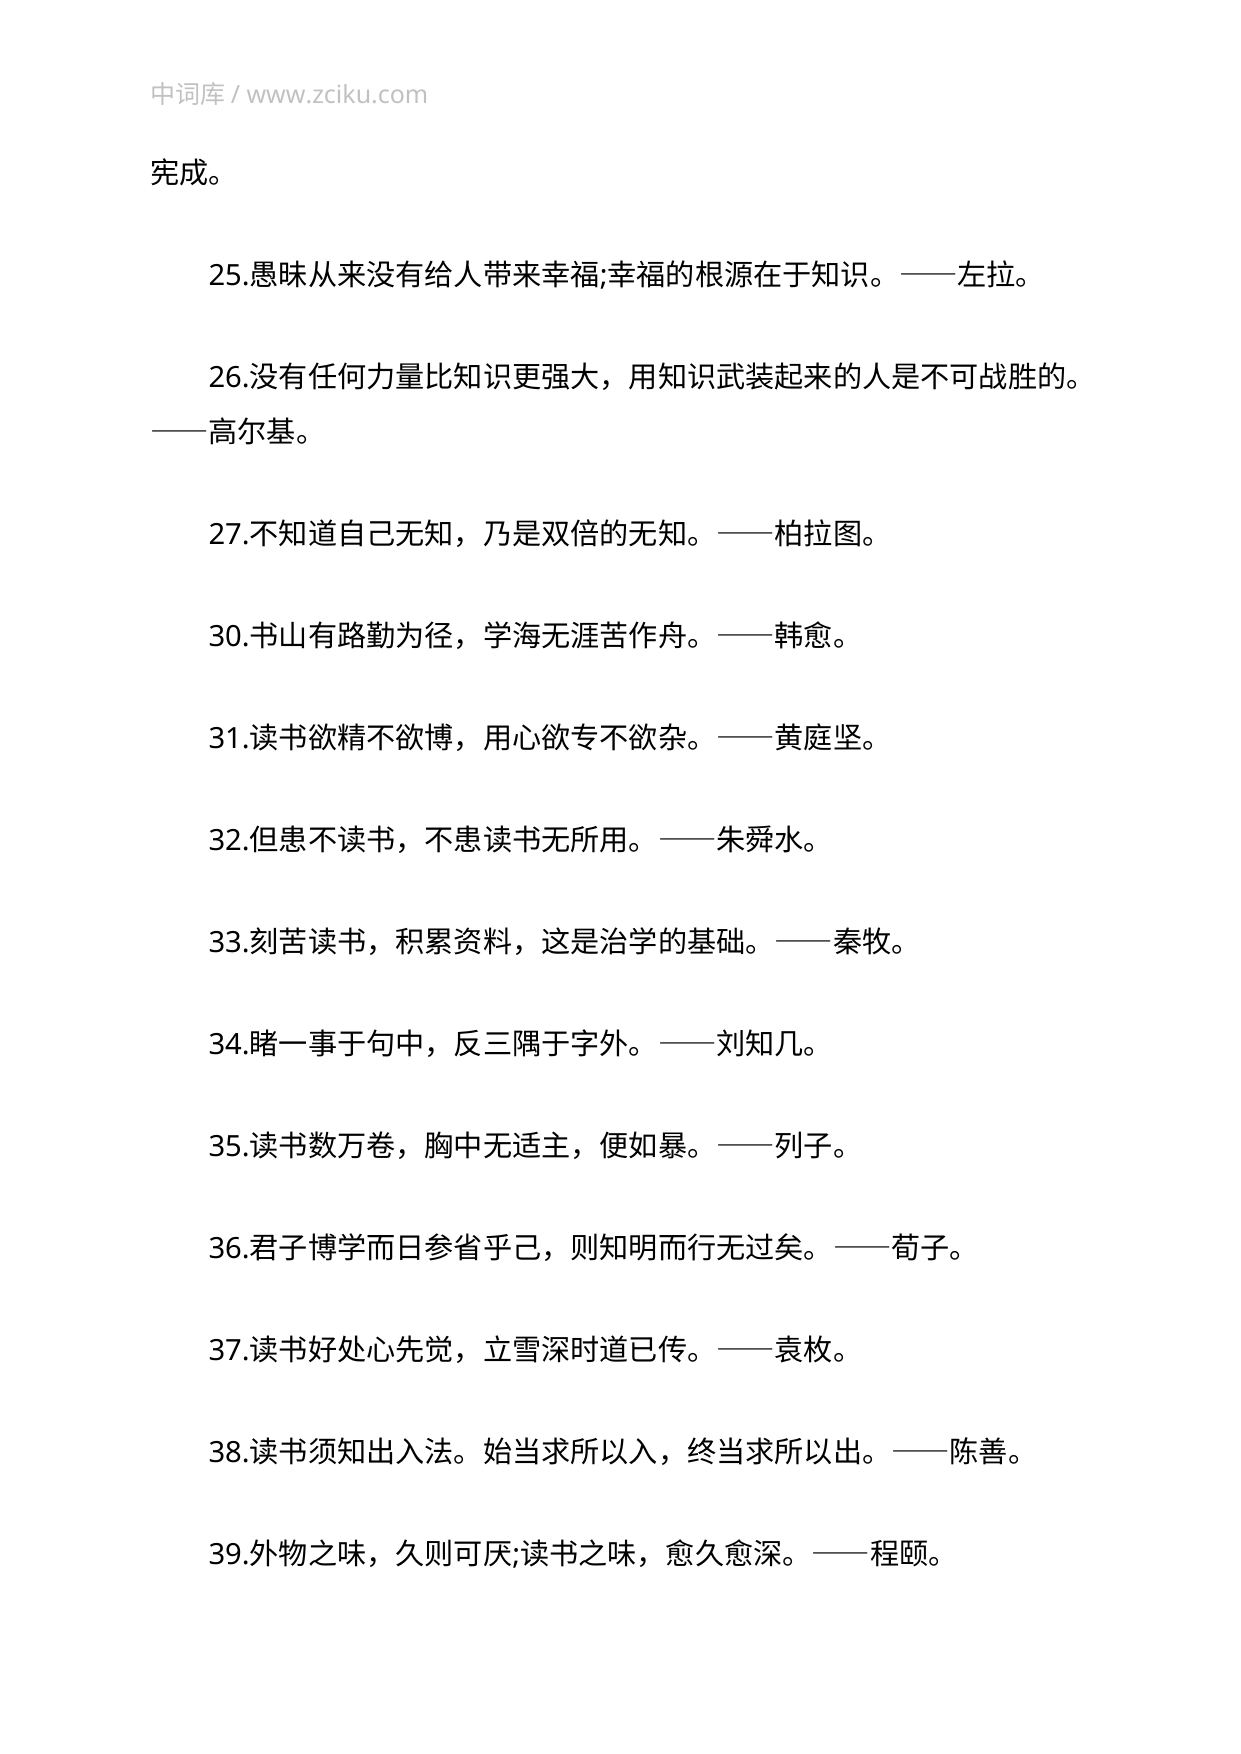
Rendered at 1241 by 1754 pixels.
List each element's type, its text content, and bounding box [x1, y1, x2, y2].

text 33.刻苦读书，积累资料，这是治学的基础。――秦牧。 [150, 918, 1090, 961]
text 39.外物之味，久则可厌;读书之味，愈久愈深。——程颐。 [150, 1530, 1090, 1573]
text 38.读书须知出入法。始当求所以入，终当求所以出。——陈善。 [150, 1428, 1090, 1471]
text 34.睹一事于句中，反三隅于字外。――刘知几。 [150, 1020, 1090, 1063]
text 35.读书数万卷，胸中无适主，便如暴。——列子。 [150, 1122, 1090, 1165]
text 32.但患不读书，不患读书无所用。——朱舜水。 [150, 816, 1090, 859]
text 31.读书欲精不欲博，用心欲专不欲杂。——黄庭坚。 [150, 714, 1090, 757]
text 27.不知道自己无知，乃是双倍的无知。——柏拉图。 [150, 511, 1090, 553]
text 36.君子博学而日参省乎己，则知明而行无过矣。——荀子。 [150, 1224, 1090, 1267]
text 30.书山有路勤为径，学海无涯苦作舟。——韩愈。 [150, 612, 1090, 655]
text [150, 150, 1090, 192]
text 26.没有任何力量比知识更强大，用知识武装起来的人是不可战胜的。——高尔基。 [150, 354, 1090, 451]
text 25.愚昧从来没有给人带来幸福;幸福的根源在于知识。——左拉。 [150, 252, 1090, 294]
text 37.读书好处心先觉，立雪深时道已传。――袁枚。 [150, 1326, 1090, 1369]
